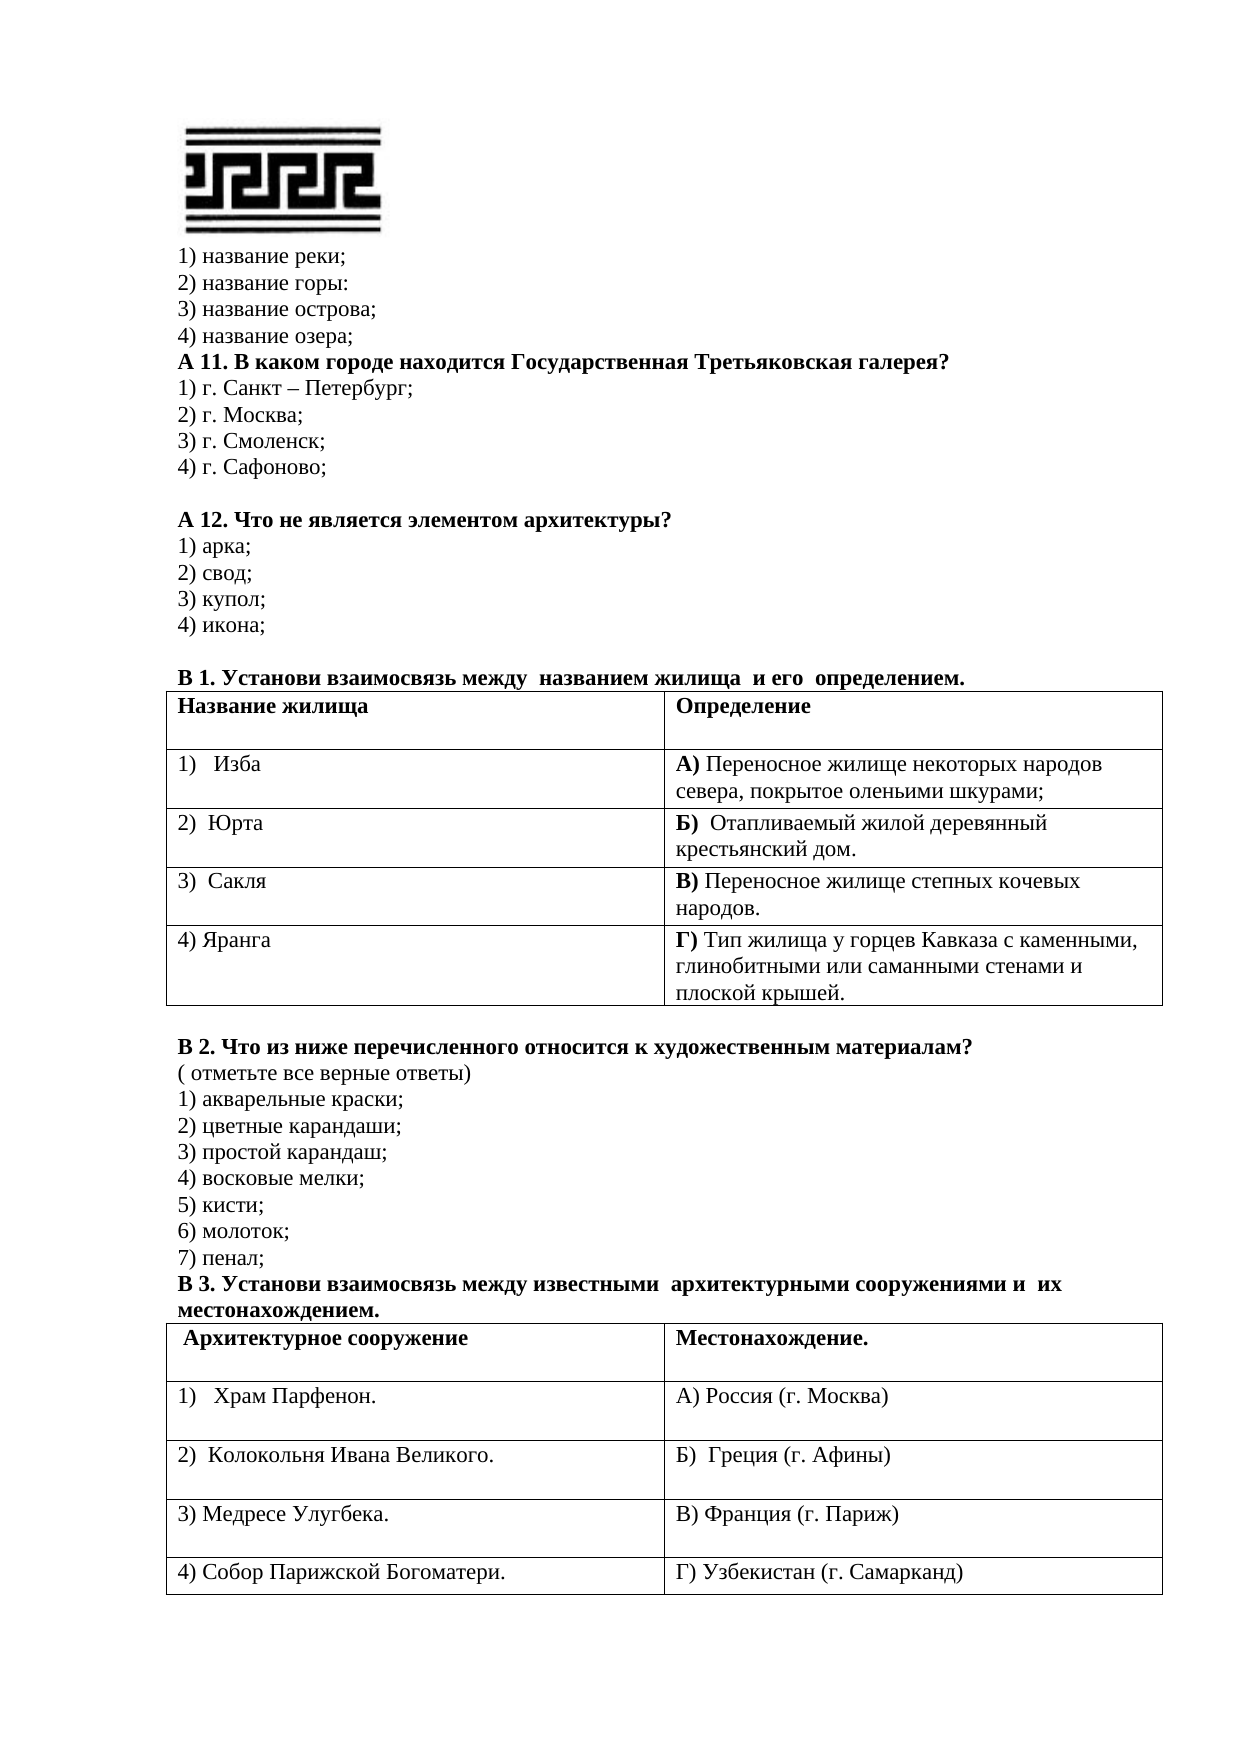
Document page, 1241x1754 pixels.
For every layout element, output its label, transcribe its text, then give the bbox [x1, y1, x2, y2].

text 7) пенал; [177, 1243, 1152, 1270]
text 6) молоток; [177, 1217, 1152, 1243]
text 4) название озера; [177, 322, 1152, 348]
text 1) название реки; [177, 243, 1152, 269]
table_cell 3) Сакля [167, 868, 664, 925]
text В 1. Установи взаимосвязь между названием жилища и его определением. [177, 664, 1152, 691]
text А 11. В каком городе находится Государственная Третьяковская галерея? [177, 348, 1152, 374]
text 2) название горы: [177, 269, 1152, 295]
text 4) восковые мелки; [177, 1164, 1152, 1191]
table_header Определение [665, 692, 1162, 749]
text ( отметьте все верные ответы) [177, 1059, 1152, 1085]
text В 2. Что из ниже перечисленного относится к художественным материалам? [177, 1033, 1152, 1059]
text 1) арка; [177, 532, 1152, 559]
table_cell 4) Яранга [167, 926, 664, 1005]
table_cell Б) Греция (г. Афины) [665, 1441, 1162, 1498]
text 3) г. Смоленск; [177, 427, 1152, 453]
text 3) название острова; [177, 295, 1152, 322]
table_header Архитектурное сооружение [167, 1324, 664, 1381]
text 1) акварельные краски; [177, 1085, 1152, 1112]
table_cell В) Переносное жилище степных кочевых народов. [665, 868, 1162, 925]
table_header Местонахождение. [665, 1324, 1162, 1381]
table_cell 1) Храм Парфенон. [167, 1382, 664, 1440]
text 4) икона; [177, 612, 1152, 638]
text 5) кисти; [177, 1191, 1152, 1217]
table_cell А) Россия (г. Москва) [665, 1382, 1162, 1440]
table_cell В) Франция (г. Париж) [665, 1500, 1162, 1557]
table_cell 2) Юрта [167, 809, 664, 867]
table_cell Г) Узбекистан (г. Самарканд) [665, 1558, 1162, 1594]
table_cell 4) Собор Парижской Богоматери. [167, 1558, 664, 1594]
text В 3. Установи взаимосвязь между известными архитектурными сооружениями и их местонахождением. [177, 1270, 1152, 1323]
table_cell 2) Колокольня Ивана Великого. [167, 1441, 664, 1498]
text 2) цветные карандаши; [177, 1112, 1152, 1138]
table_cell А) Переносное жилище некоторых народов севера, покрытое оленьими шкурами; [665, 750, 1162, 808]
table_cell 3) Медресе Улугбека. [167, 1500, 664, 1557]
text 2) свод; [177, 559, 1152, 585]
table_cell 1) Изба [167, 750, 664, 808]
table_cell Б) Отапливаемый жилой деревянный крестьянский дом. [665, 809, 1162, 867]
table_cell Г) Тип жилища у горцев Кавказа с каменными, глинобитными или саманными стенами и плоской крышей. [665, 926, 1162, 1005]
text А 12. Что не является элементом архитектуры? [177, 506, 1152, 532]
picture [177, 118, 390, 243]
text 2) г. Москва; [177, 401, 1152, 427]
text 4) г. Сафоново; [177, 453, 1152, 480]
text 3) купол; [177, 585, 1152, 612]
table_header Название жилища [167, 692, 664, 749]
text 1) г. Санкт – Петербург; [177, 374, 1152, 401]
text 3) простой карандаш; [177, 1138, 1152, 1164]
